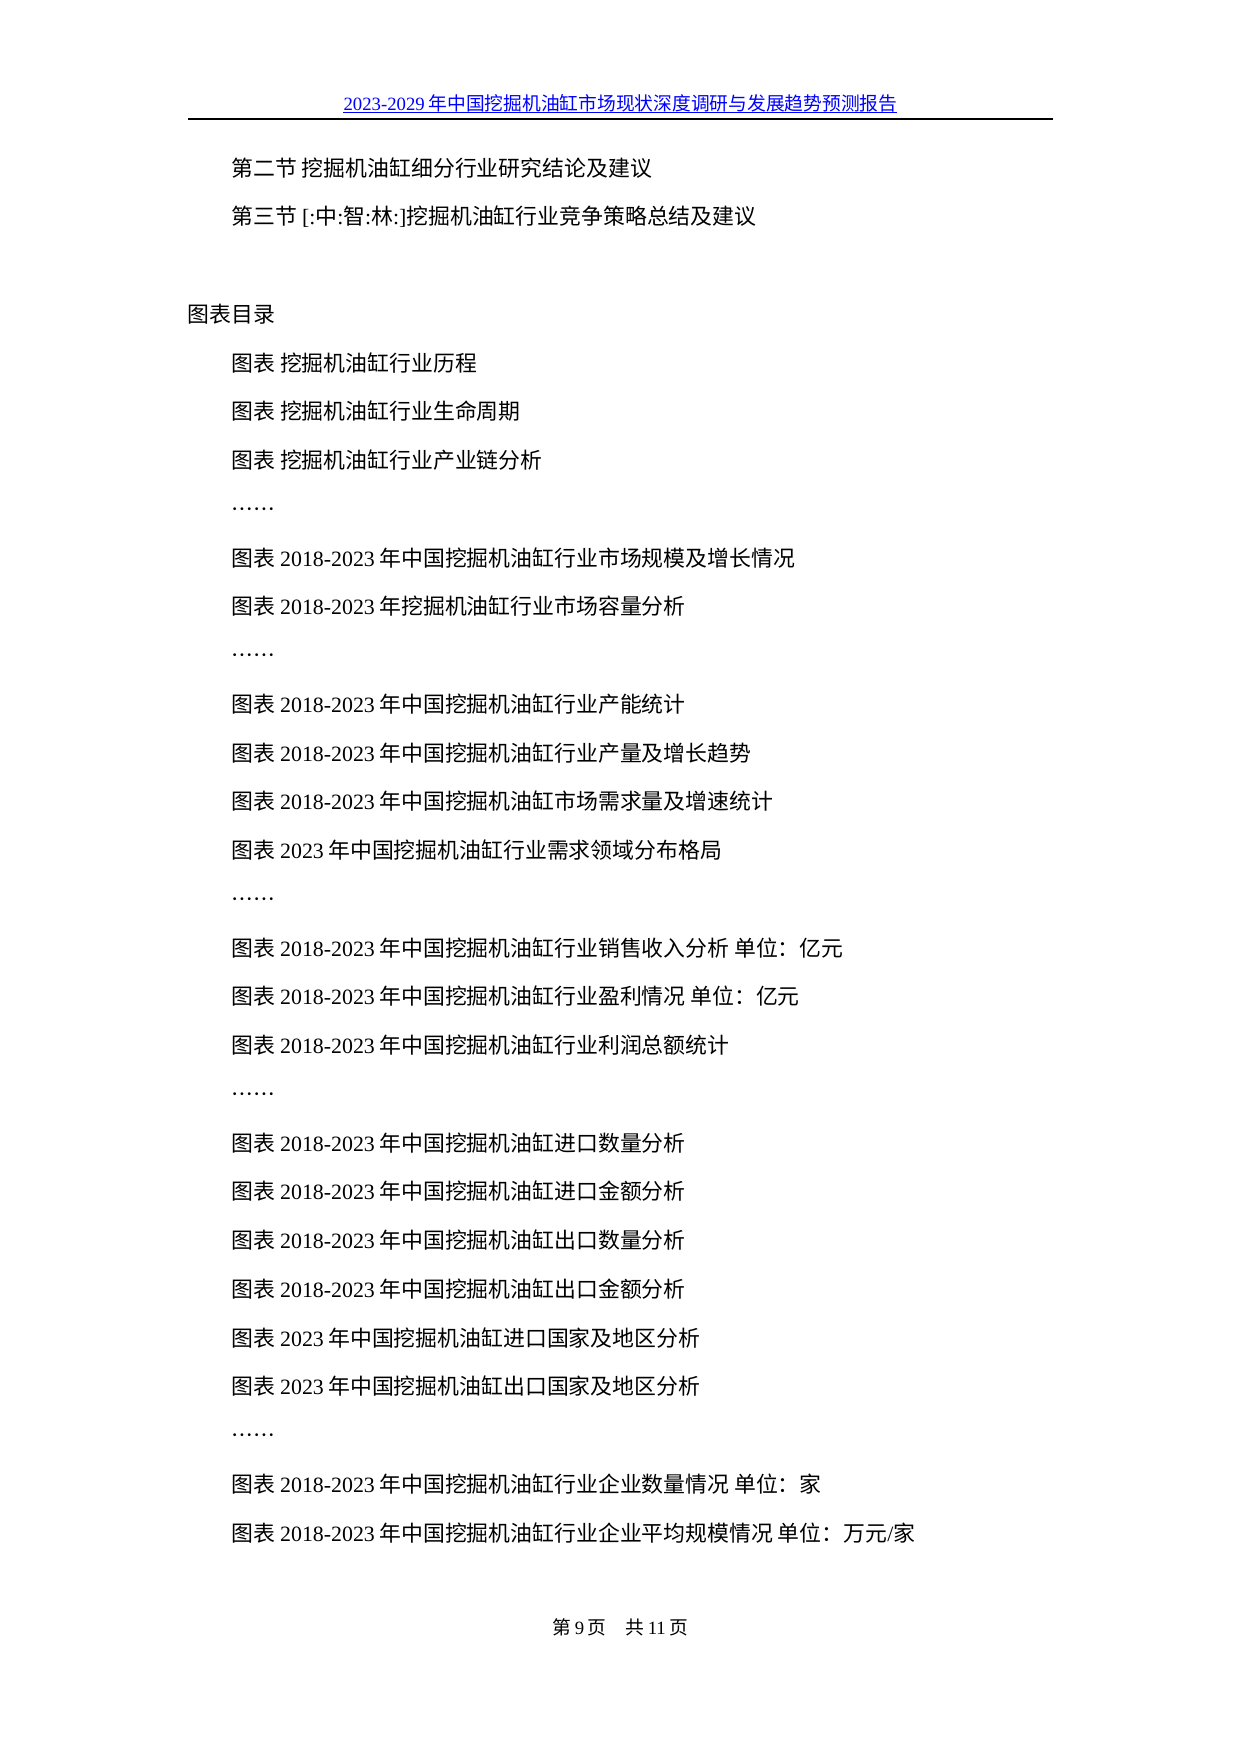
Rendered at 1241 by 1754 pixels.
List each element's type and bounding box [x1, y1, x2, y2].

text [187, 150, 1053, 1548]
